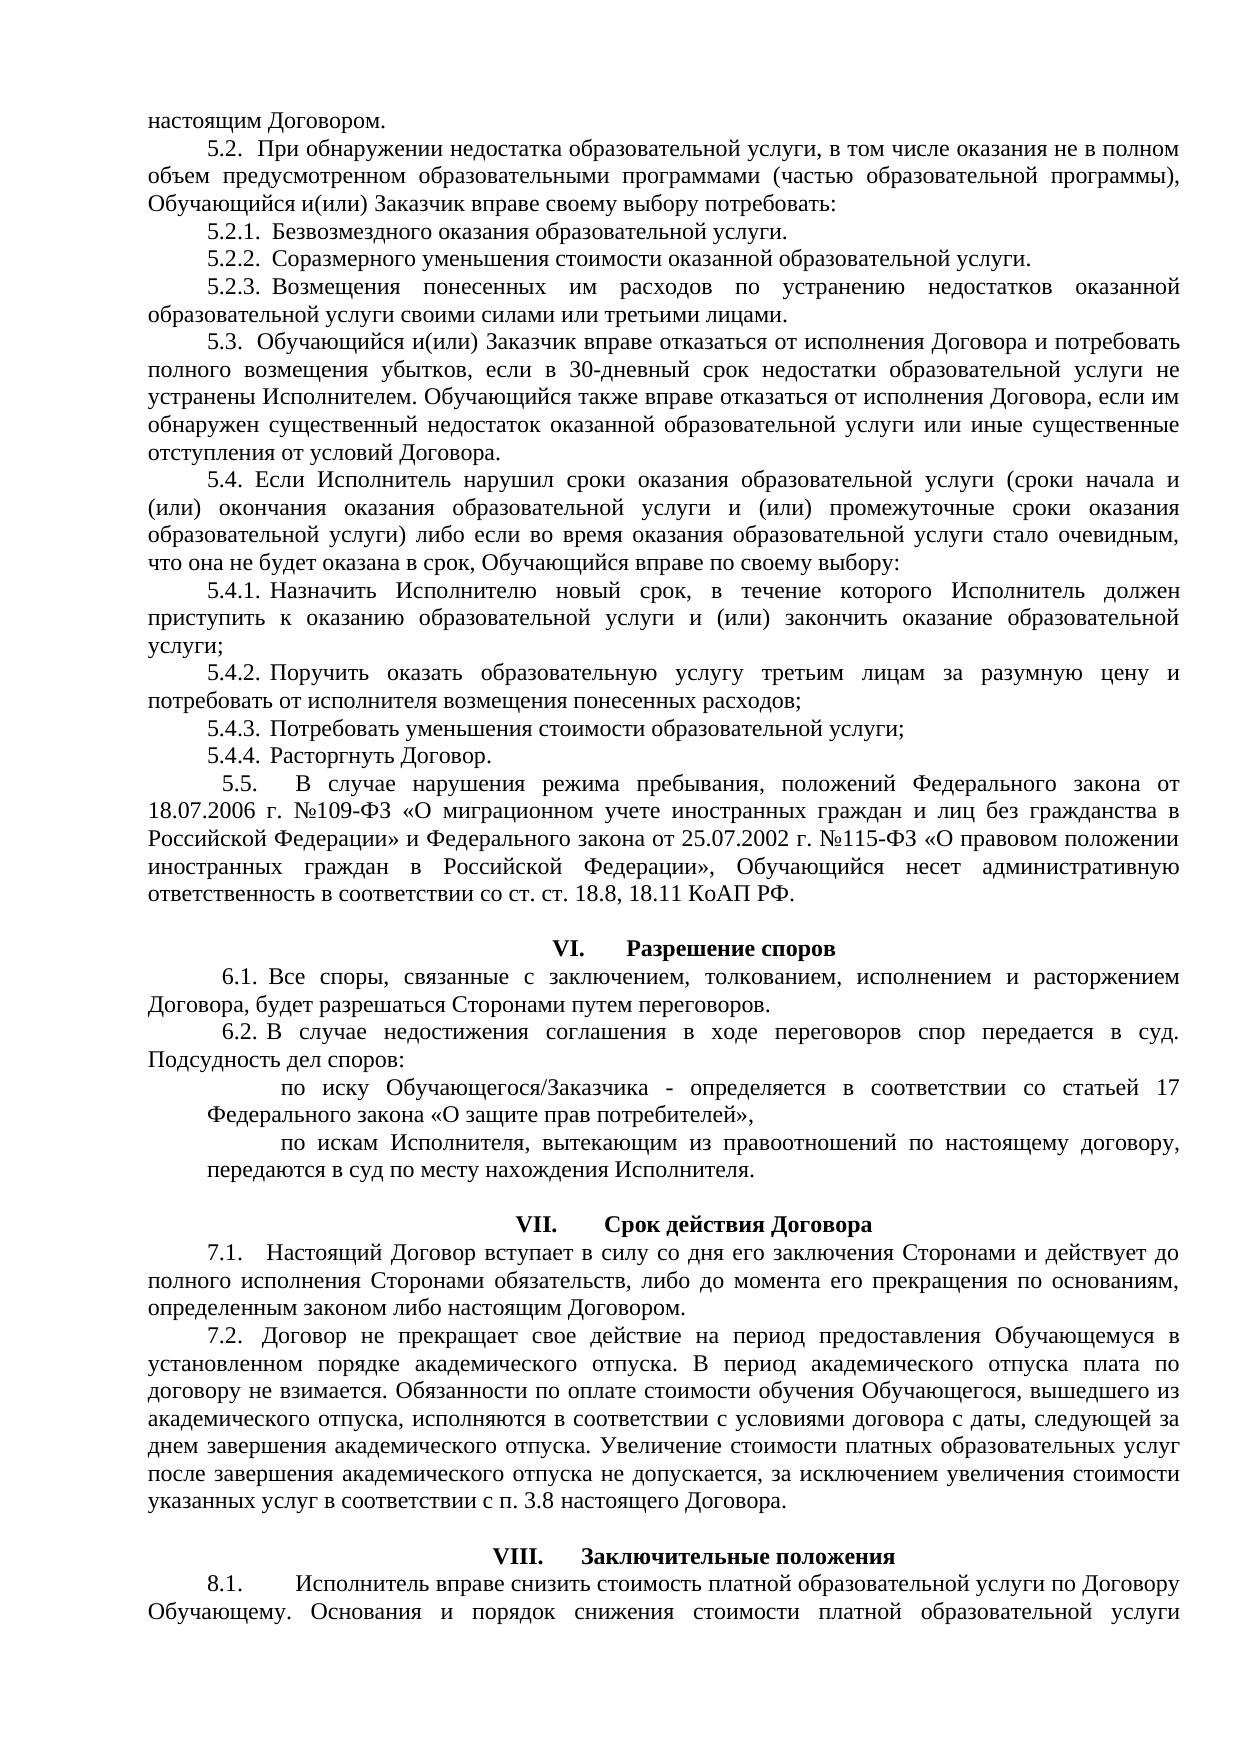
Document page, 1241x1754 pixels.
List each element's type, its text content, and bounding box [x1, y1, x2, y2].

list Назначить Исполнителю новый срок, в течение которого Исполнитель должен приступить к оказанию образовательной услуги и (или) закончить оказание образовательной услуги; [148, 576, 1181, 658]
list Разрешение споров [148, 934, 1181, 962]
list Если Исполнитель нарушил сроки оказания образовательной услуги (сроки начала и (или) окончания оказания образовательной услуги и (или) промежуточные сроки оказания образовательной услуги) либо если во время оказания образовательной услуги стало очевидным, что она не будет оказана в срок, Обучающийся вправе по своему выбору: [148, 465, 1181, 576]
list по иску Обучающегося/Заказчика - определяется в соответствии со статьей 17 Федерального закона «О защите прав потребителей», [207, 1072, 1181, 1128]
list по искам Исполнителя, вытекающим из правоотношений по настоящему договору, передаются в суд по месту нахождения Исполнителя. [207, 1128, 1181, 1183]
list Возмещения понесенных им расходов по устранению недостатков оказанной образовательной услуги своими силами или третьими лицами. [148, 272, 1181, 327]
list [148, 106, 1181, 134]
list Договор не прекращает свое действие на период предоставления Обучающемуся в установленном порядке академического отпуска. В период академического отпуска плата по договору не взимается. Обязанности по оплате стоимости обучения Обучающегося, вышедшего из академического отпуска, исполняются в соответствии с условиями договора с даты, следующей за днем завершения академического отпуска. Увеличение стоимости платных образовательных услуг после завершения академического отпуска не допускается, за исключением увеличения стоимости указанных услуг в соответствии с п. 3.8 настоящего Договора. [148, 1321, 1181, 1514]
list Все споры, связанные с заключением, толкованием, исполнением и расторжением Договора, будет разрешаться Сторонами путем переговоров. [148, 962, 1181, 1017]
list Поручить оказать образовательную услугу третьим лицам за разумную цену и потребовать от исполнителя возмещения понесенных расходов; [148, 658, 1181, 714]
list Безвозмездного оказания образовательной услуги. [148, 217, 1181, 244]
list В случае недостижения соглашения в ходе переговоров спор передается в суд. Подсудность дел споров: [148, 1017, 1181, 1072]
list Заключительные положения [148, 1542, 1181, 1569]
list В случае нарушения режима пребывания, положений Федерального закона от 18.07.2006 г. №109-ФЗ «О миграционном учете иностранных граждан и лиц без гражданства в Российской Федерации» и Федерального закона от 25.07.2002 г. №115-ФЗ «О правовом положении иностранных граждан в Российской Федерации», Обучающийся несет административную ответственность в соответствии со ст. ст. 18.8, 18.11 КоАП РФ. [148, 769, 1181, 907]
list Срок действия Договора [148, 1211, 1181, 1238]
list Соразмерного уменьшения стоимости оказанной образовательной услуги. [148, 244, 1181, 272]
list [148, 1569, 1181, 1624]
list Настоящий Договор вступает в силу со дня его заключения Сторонами и действует до полного исполнения Сторонами обязательств, либо до момента его прекращения по основаниям, определенным законом либо настоящим Договором. [148, 1238, 1181, 1321]
list При обнаружении недостатка образовательной услуги, в том числе оказания не в полном объем предусмотренном образовательными программами (частью образовательной программы), Обучающийся и(или) Заказчик вправе своему выбору потребовать: [148, 134, 1181, 217]
list Расторгнуть Договор. [148, 741, 1181, 769]
list Потребовать уменьшения стоимости образовательной услуги; [148, 714, 1181, 741]
list Обучающийся и(или) Заказчик вправе отказаться от исполнения Договора и потребовать полного возмещения убытков, если в 30-дневный срок недостатки образовательной услуги не устранены Исполнителем. Обучающийся также вправе отказаться от исполнения Договора, если им обнаружен существенный недостаток оказанной образовательной услуги или иные существенные отступления от условий Договора. [148, 327, 1181, 465]
